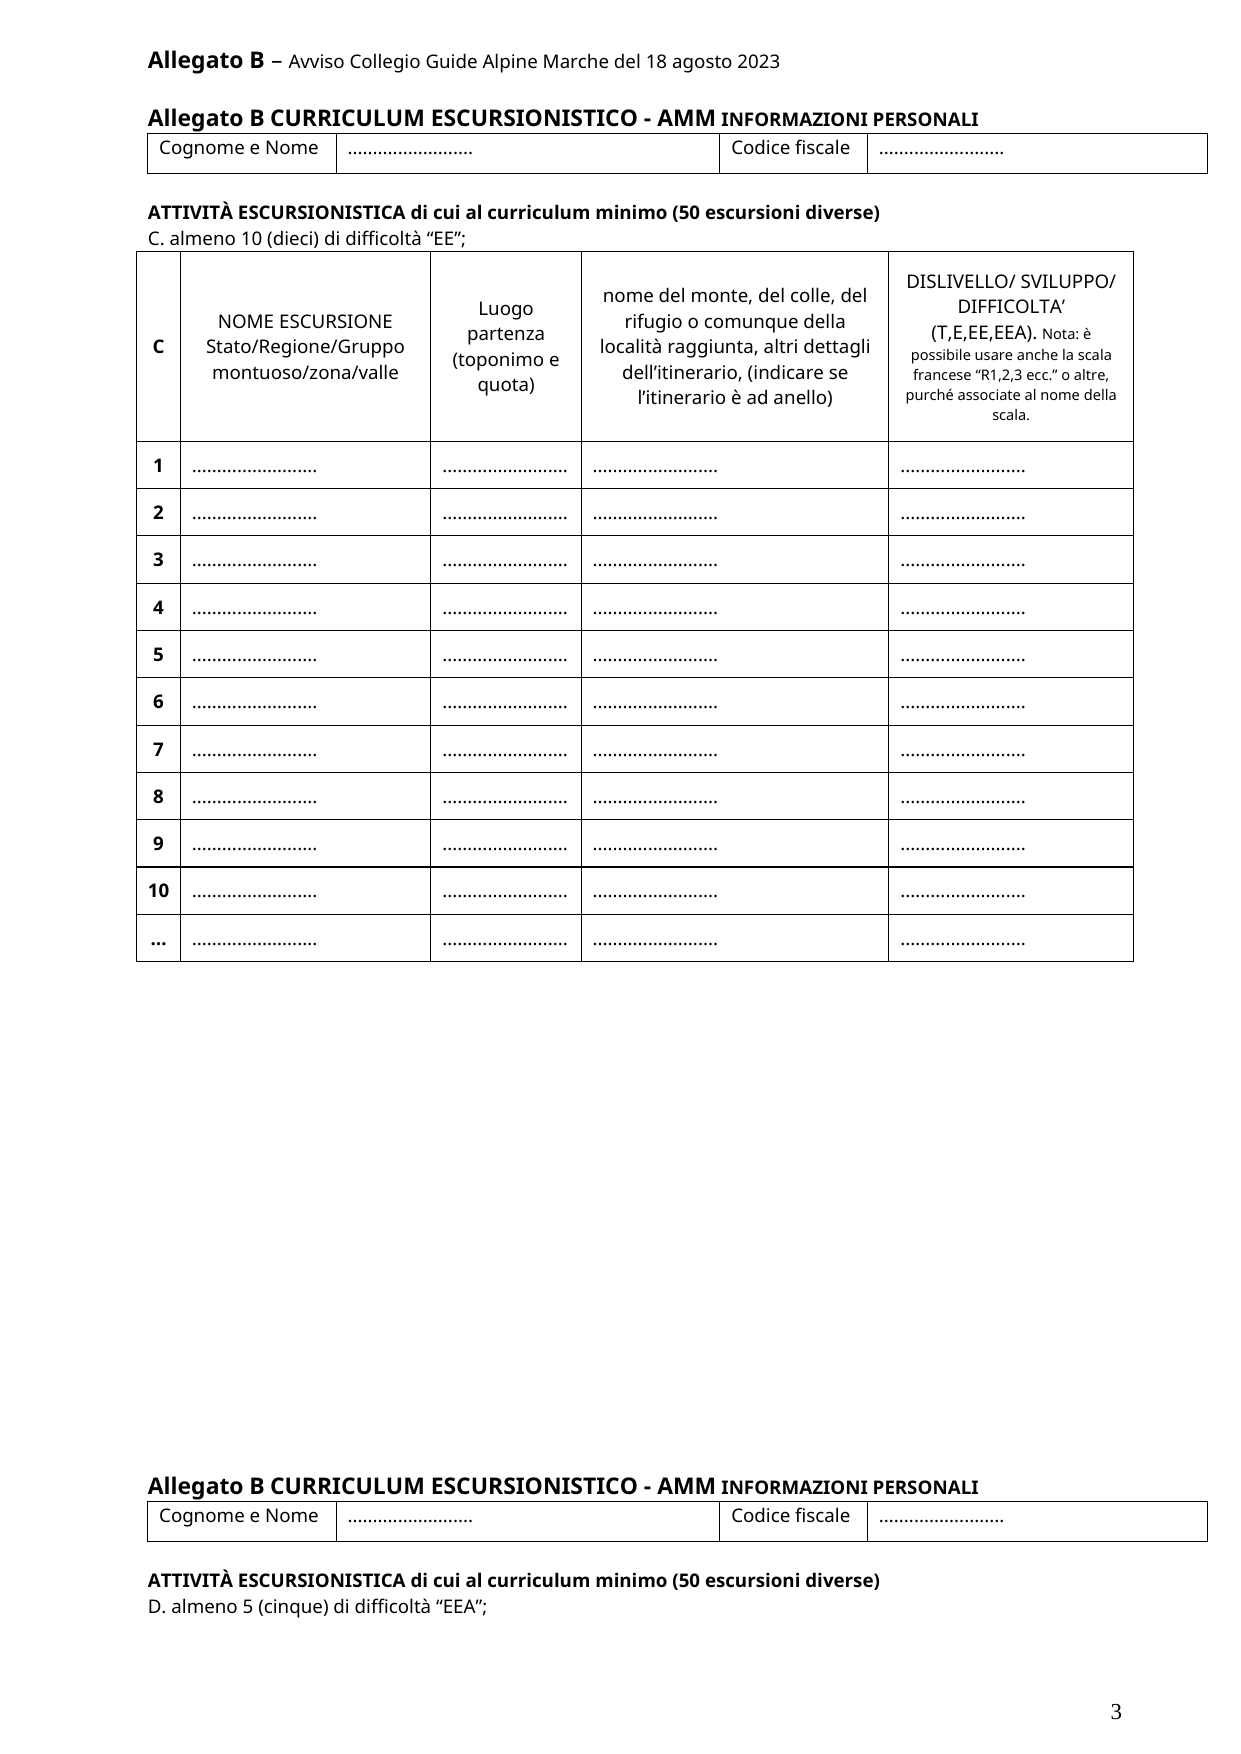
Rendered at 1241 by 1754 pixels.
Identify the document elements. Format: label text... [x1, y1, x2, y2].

table_header Codice fiscale [720, 134, 867, 173]
table_header ......................... [337, 1502, 719, 1541]
table_cell ......................... [431, 726, 581, 772]
table_cell ......................... [181, 584, 430, 630]
table_cell ......................... [181, 631, 430, 677]
table_cell … [137, 915, 180, 961]
table_cell ......................... [431, 868, 581, 914]
table_cell 10 [137, 868, 180, 914]
table_cell ......................... [431, 773, 581, 819]
table_cell ......................... [431, 584, 581, 630]
table_cell ......................... [889, 773, 1133, 819]
table_header NOME ESCURSIONE Stato/Regione/Gruppo montuoso/zona/valle [181, 252, 430, 441]
table_cell ......................... [582, 820, 888, 866]
table_cell ......................... [889, 868, 1133, 914]
table_cell ......................... [431, 536, 581, 583]
table_cell 6 [137, 678, 180, 724]
table_cell ......................... [889, 442, 1133, 488]
table_cell 8 [137, 773, 180, 819]
table_cell ......................... [181, 820, 430, 866]
table_cell ......................... [431, 820, 581, 866]
table_cell ......................... [582, 726, 888, 772]
table_header DISLIVELLO/ SVILUPPO/ DIFFICOLTA’ (T,E,EE,EEA). Nota: è possibile usare anche la scala francese “R1,2,3 ecc.” o altre, purché associate al nome della scala. [889, 252, 1133, 441]
table_cell 3 [137, 536, 180, 583]
table_cell ......................... [889, 678, 1133, 724]
table_cell ......................... [889, 820, 1133, 866]
table_cell ......................... [582, 773, 888, 819]
text C. almeno 10 (dieci) di difficoltà “EE”; [148, 225, 1122, 251]
table_header Codice fiscale [720, 1502, 867, 1541]
table_cell ......................... [889, 915, 1133, 961]
table_cell ......................... [889, 584, 1133, 630]
table_cell 9 [137, 820, 180, 866]
table_header ......................... [868, 1502, 1207, 1541]
table_cell 2 [137, 489, 180, 535]
table_cell ......................... [582, 868, 888, 914]
table_cell ......................... [431, 631, 581, 677]
text D. almeno 5 (cinque) di difficoltà “EEA”; [148, 1593, 1122, 1618]
table_cell ......................... [582, 915, 888, 961]
list Allegato B CURRICULUM ESCURSIONISTICO - AMM INFORMAZIONI PERSONALI [148, 102, 1122, 133]
table_cell ......................... [431, 915, 581, 961]
table_cell ......................... [889, 489, 1133, 535]
table_cell ......................... [889, 726, 1133, 772]
table_cell ......................... [582, 584, 888, 630]
table_header ......................... [337, 134, 719, 173]
text ATTIVITÀ ESCURSIONISTICA di cui al curriculum minimo (50 escursioni diverse) [148, 199, 1122, 225]
table_cell ......................... [181, 442, 430, 488]
table_cell ......................... [181, 868, 430, 914]
table_cell ......................... [582, 442, 888, 488]
text ATTIVITÀ ESCURSIONISTICA di cui al curriculum minimo (50 escursioni diverse) [148, 1567, 1122, 1593]
table_header Luogo partenza (toponimo e quota) [431, 252, 581, 441]
list Allegato B CURRICULUM ESCURSIONISTICO - AMM INFORMAZIONI PERSONALI [148, 1470, 1122, 1501]
table_cell ......................... [181, 678, 430, 724]
table_cell ......................... [181, 726, 430, 772]
table_cell 7 [137, 726, 180, 772]
table_cell 4 [137, 584, 180, 630]
table_cell ......................... [889, 536, 1133, 583]
table_header C [137, 252, 180, 441]
table_cell ......................... [582, 536, 888, 583]
table_cell ......................... [181, 536, 430, 583]
table_cell ......................... [582, 489, 888, 535]
table_cell ......................... [889, 631, 1133, 677]
table_cell ......................... [431, 678, 581, 724]
table_cell 1 [137, 442, 180, 488]
table_cell ......................... [431, 442, 581, 488]
table_cell ......................... [181, 915, 430, 961]
table_cell ......................... [582, 631, 888, 677]
table_header Cognome e Nome [148, 1502, 336, 1541]
table_cell ......................... [431, 489, 581, 535]
table_header nome del monte, del colle, del rifugio o comunque della località raggiunta, altri dettagli dell’itinerario, (indicare se l’itinerario è ad anello) [582, 252, 888, 441]
table_cell ......................... [582, 678, 888, 724]
table_cell ......................... [181, 489, 430, 535]
table_header ......................... [868, 134, 1207, 173]
table_cell ......................... [181, 773, 430, 819]
table_header Cognome e Nome [148, 134, 336, 173]
table_cell 5 [137, 631, 180, 677]
